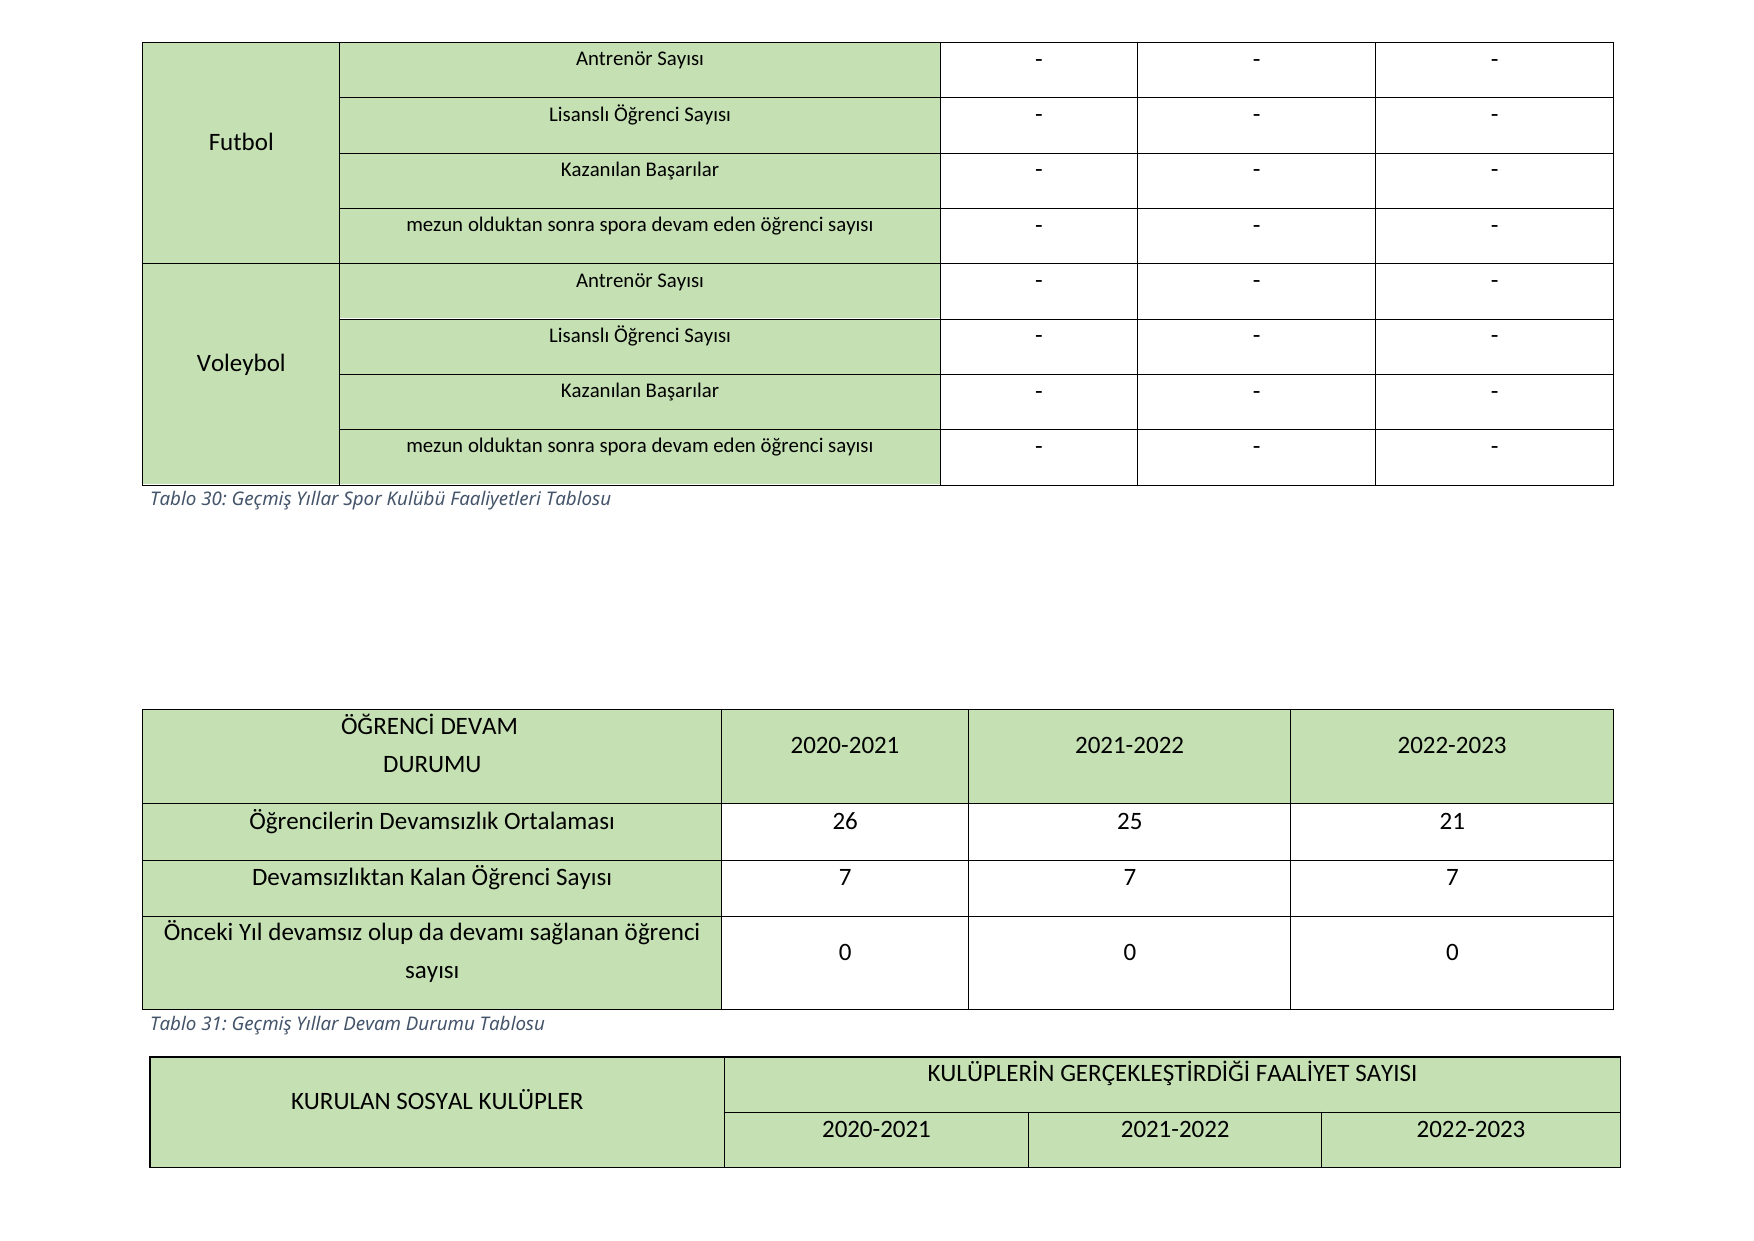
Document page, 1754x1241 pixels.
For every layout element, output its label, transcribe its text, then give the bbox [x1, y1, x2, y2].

text Tablo 31: Geçmiş Yıllar Devam Durumu Tablosu [150, 1010, 1621, 1036]
table_cell - [1138, 209, 1375, 263]
table_cell 0 [969, 917, 1290, 1009]
table_cell - [1376, 264, 1613, 318]
table_cell 2020-2021 [725, 1113, 1028, 1167]
table_cell 2021-2022 [1029, 1113, 1321, 1167]
table_cell - [1138, 154, 1375, 208]
table_cell Voleybol [143, 264, 339, 484]
table_cell - [1376, 98, 1613, 153]
table_cell 7 [1291, 861, 1613, 916]
table_cell Kazanılan Başarılar [340, 375, 940, 429]
table_cell 7 [722, 861, 968, 916]
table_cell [340, 209, 940, 263]
table_cell 2022-2023 [1322, 1113, 1620, 1167]
table_cell - [1138, 320, 1375, 374]
table_cell Antrenör Sayısı [340, 264, 940, 318]
table_cell - [1376, 43, 1613, 97]
table_cell 7 [969, 861, 1290, 916]
table_header 2020-2021 [722, 710, 968, 803]
table_cell - [1376, 320, 1613, 374]
text Tablo 30: Geçmiş Yıllar Spor Kulübü Faaliyetleri Tablosu [150, 486, 1621, 511]
table_cell Antrenör Sayısı [340, 43, 940, 97]
table_header 2021-2022 [969, 710, 1290, 803]
table_cell - [941, 209, 1137, 263]
table_cell - [941, 98, 1137, 153]
table_cell - [941, 154, 1137, 208]
table_cell - [1138, 375, 1375, 429]
table_cell 25 [969, 804, 1290, 860]
table_cell - [941, 430, 1137, 484]
table_cell Kazanılan Başarılar [340, 154, 940, 208]
table_cell - [1138, 43, 1375, 97]
table_cell - [941, 320, 1137, 374]
table_cell 0 [722, 917, 968, 1009]
table_cell Lisanslı Öğrenci Sayısı [340, 98, 940, 153]
table_cell - [1138, 430, 1375, 484]
table_cell - [1376, 209, 1613, 263]
table_cell - [1376, 375, 1613, 429]
table_cell mezun olduktan sonra spora devam eden öğrenci sayısı [340, 430, 940, 484]
table_cell 26 [722, 804, 968, 860]
table_cell Devamsızlıktan Kalan Öğrenci Sayısı [143, 861, 721, 916]
table_cell Önceki Yıl devamsız olup da devamı sağlanan öğrenci sayısı [143, 917, 721, 1009]
table_cell - [941, 43, 1137, 97]
table_cell 0 [1291, 917, 1613, 1009]
table_cell Futbol [143, 43, 339, 263]
table_cell - [941, 264, 1137, 318]
table_header ÖĞRENCİ DEVAM DURUMU [143, 710, 721, 803]
table_header 2022-2023 [1291, 710, 1613, 803]
table_header KULÜPLERİN GERÇEKLEŞTİRDİĞİ FAALİYET SAYISI [725, 1058, 1620, 1112]
table_cell - [1138, 264, 1375, 318]
table_cell Lisanslı Öğrenci Sayısı [340, 320, 940, 374]
table_cell - [1376, 430, 1613, 484]
table_cell - [1138, 98, 1375, 153]
table_cell Öğrencilerin Devamsızlık Ortalaması [143, 804, 721, 860]
table_cell - [1376, 154, 1613, 208]
table_header KURULAN SOSYAL KULÜPLER [151, 1058, 724, 1167]
table_cell - [941, 375, 1137, 429]
table_cell 21 [1291, 804, 1613, 860]
